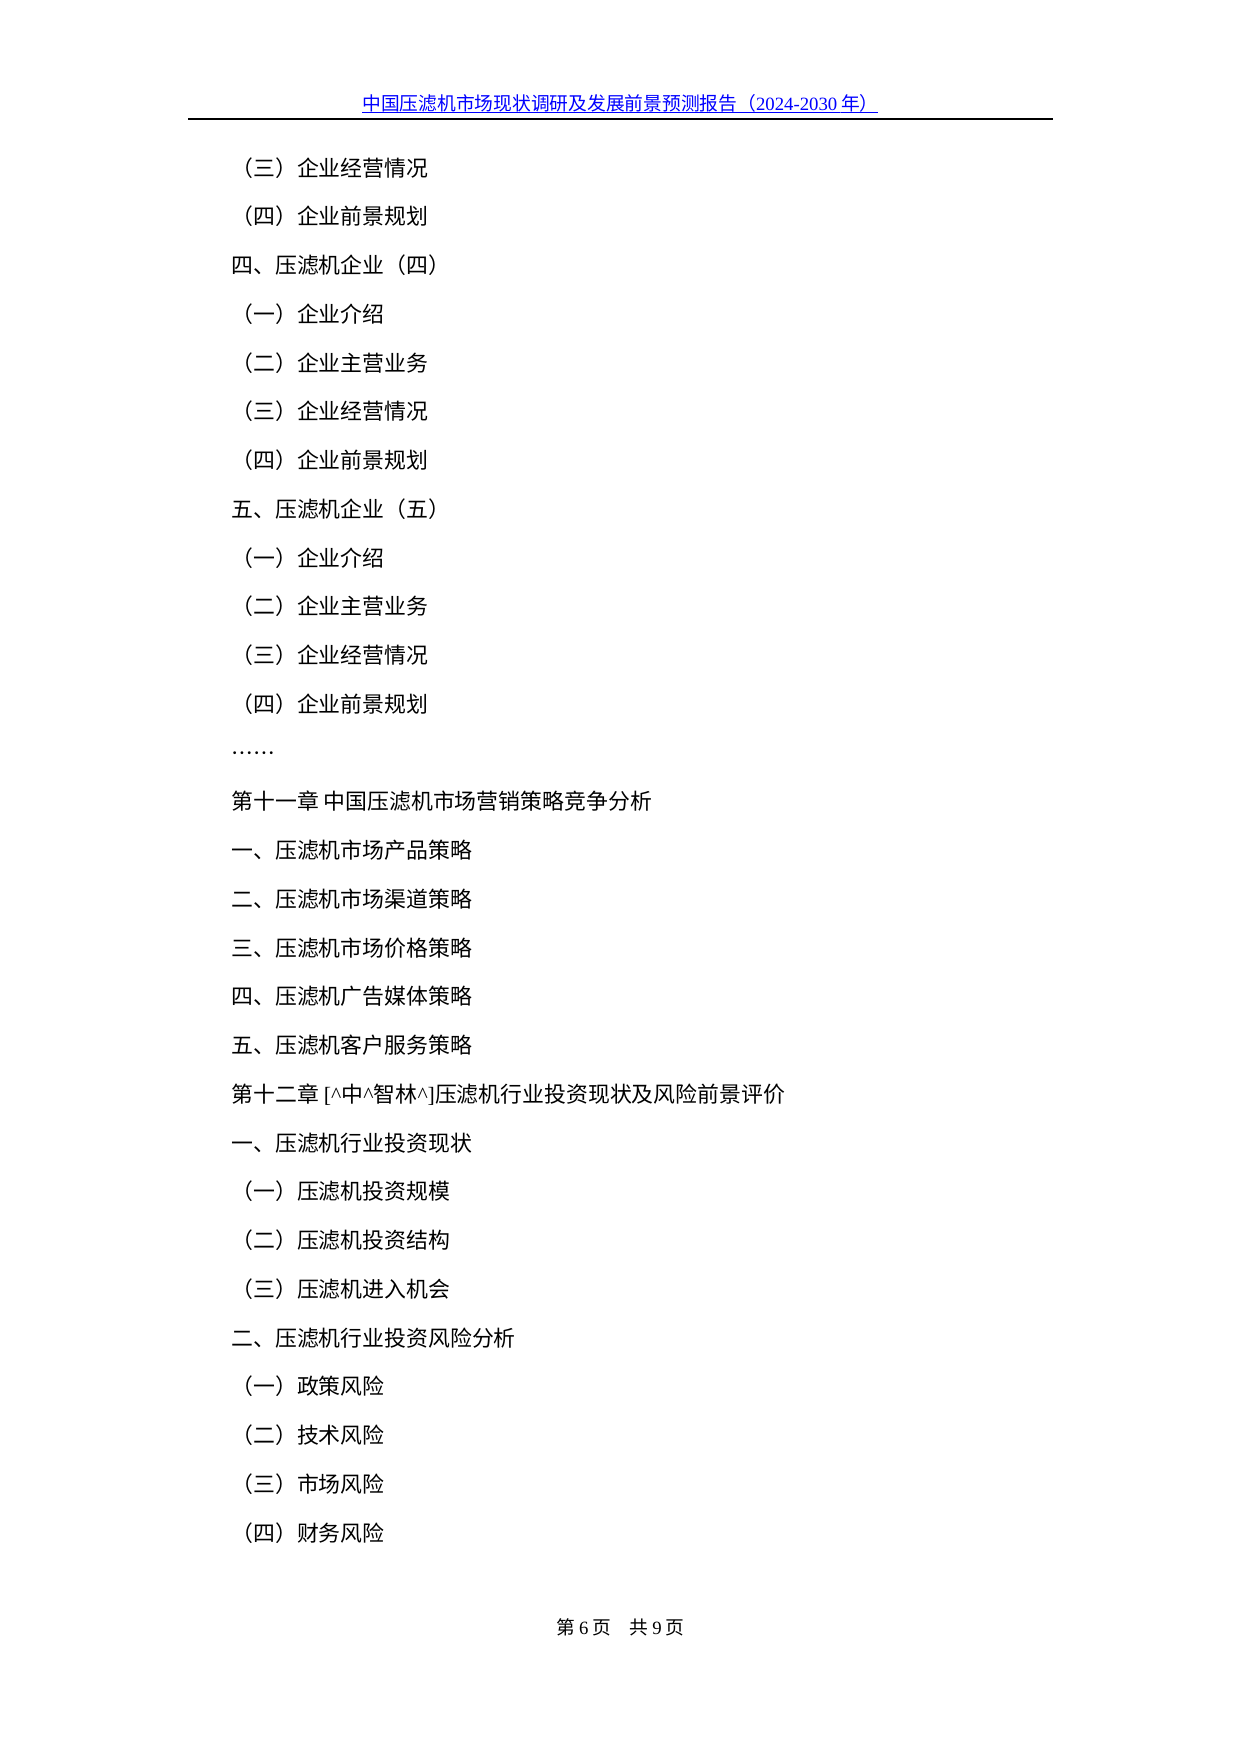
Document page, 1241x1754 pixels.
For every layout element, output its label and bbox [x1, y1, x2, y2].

text [187, 150, 1053, 1548]
